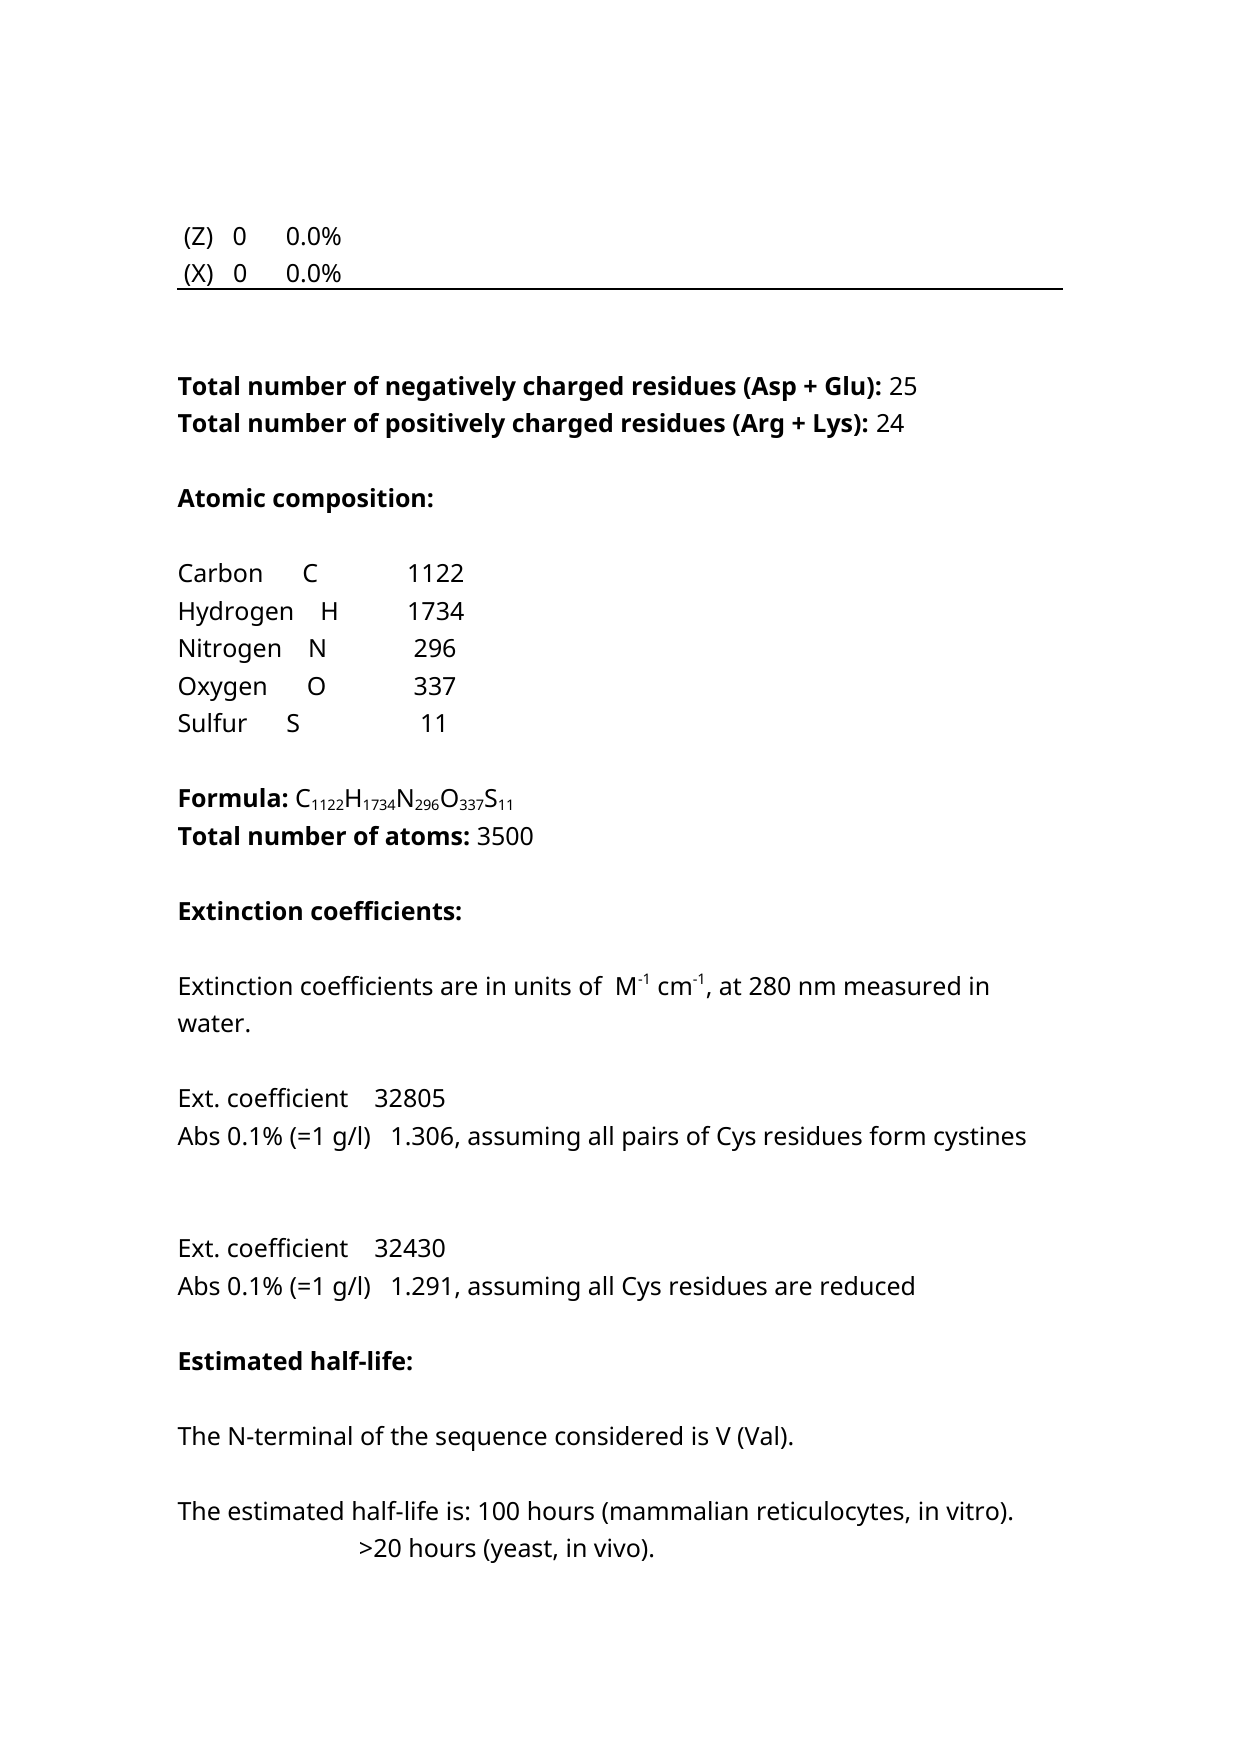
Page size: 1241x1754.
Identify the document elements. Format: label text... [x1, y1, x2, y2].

text Atomic composition: [177, 479, 1063, 517]
text Total number of negatively charged residues (Asp + Glu): 25 [177, 367, 1063, 404]
text >20 hours (yeast, in vivo). [177, 1529, 1063, 1567]
text Extinction coefficients: [177, 892, 1063, 929]
text Nitrogen N 296 [177, 629, 1063, 667]
text Ext. coefficient 32805 [177, 1079, 1063, 1117]
text Oxygen O 337 [177, 667, 1063, 704]
text Sulfur S 11 [177, 704, 1063, 742]
text Abs 0.1% (=1 g/l) 1.291, assuming all Cys residues are reduced [177, 1267, 1063, 1304]
text The N-terminal of the sequence considered is V (Val). [177, 1417, 1063, 1454]
text Ext. coefficient 32430 [177, 1229, 1063, 1267]
text Total number of positively charged residues (Arg + Lys): 24 [177, 404, 1063, 442]
text Abs 0.1% (=1 g/l) 1.306, assuming all pairs of Cys residues form cystines [177, 1117, 1063, 1154]
text The estimated half-life is: 100 hours (mammalian reticulocytes, in vitro). [177, 1492, 1063, 1529]
text Carbon C 1122 [177, 554, 1063, 592]
text (Z) 0 0.0% [177, 217, 1063, 254]
text Estimated half-life: [177, 1342, 1063, 1379]
text Extinction coefficients are in units of M-1 cm-1, at 280 nm measured in water. [177, 967, 1063, 1042]
text (X) 0 0.0% [177, 254, 1063, 288]
text Total number of atoms: 3500 [177, 817, 1063, 854]
text Hydrogen H 1734 [177, 592, 1063, 629]
text Formula: C1122H1734N296O337S11 [177, 779, 1063, 817]
